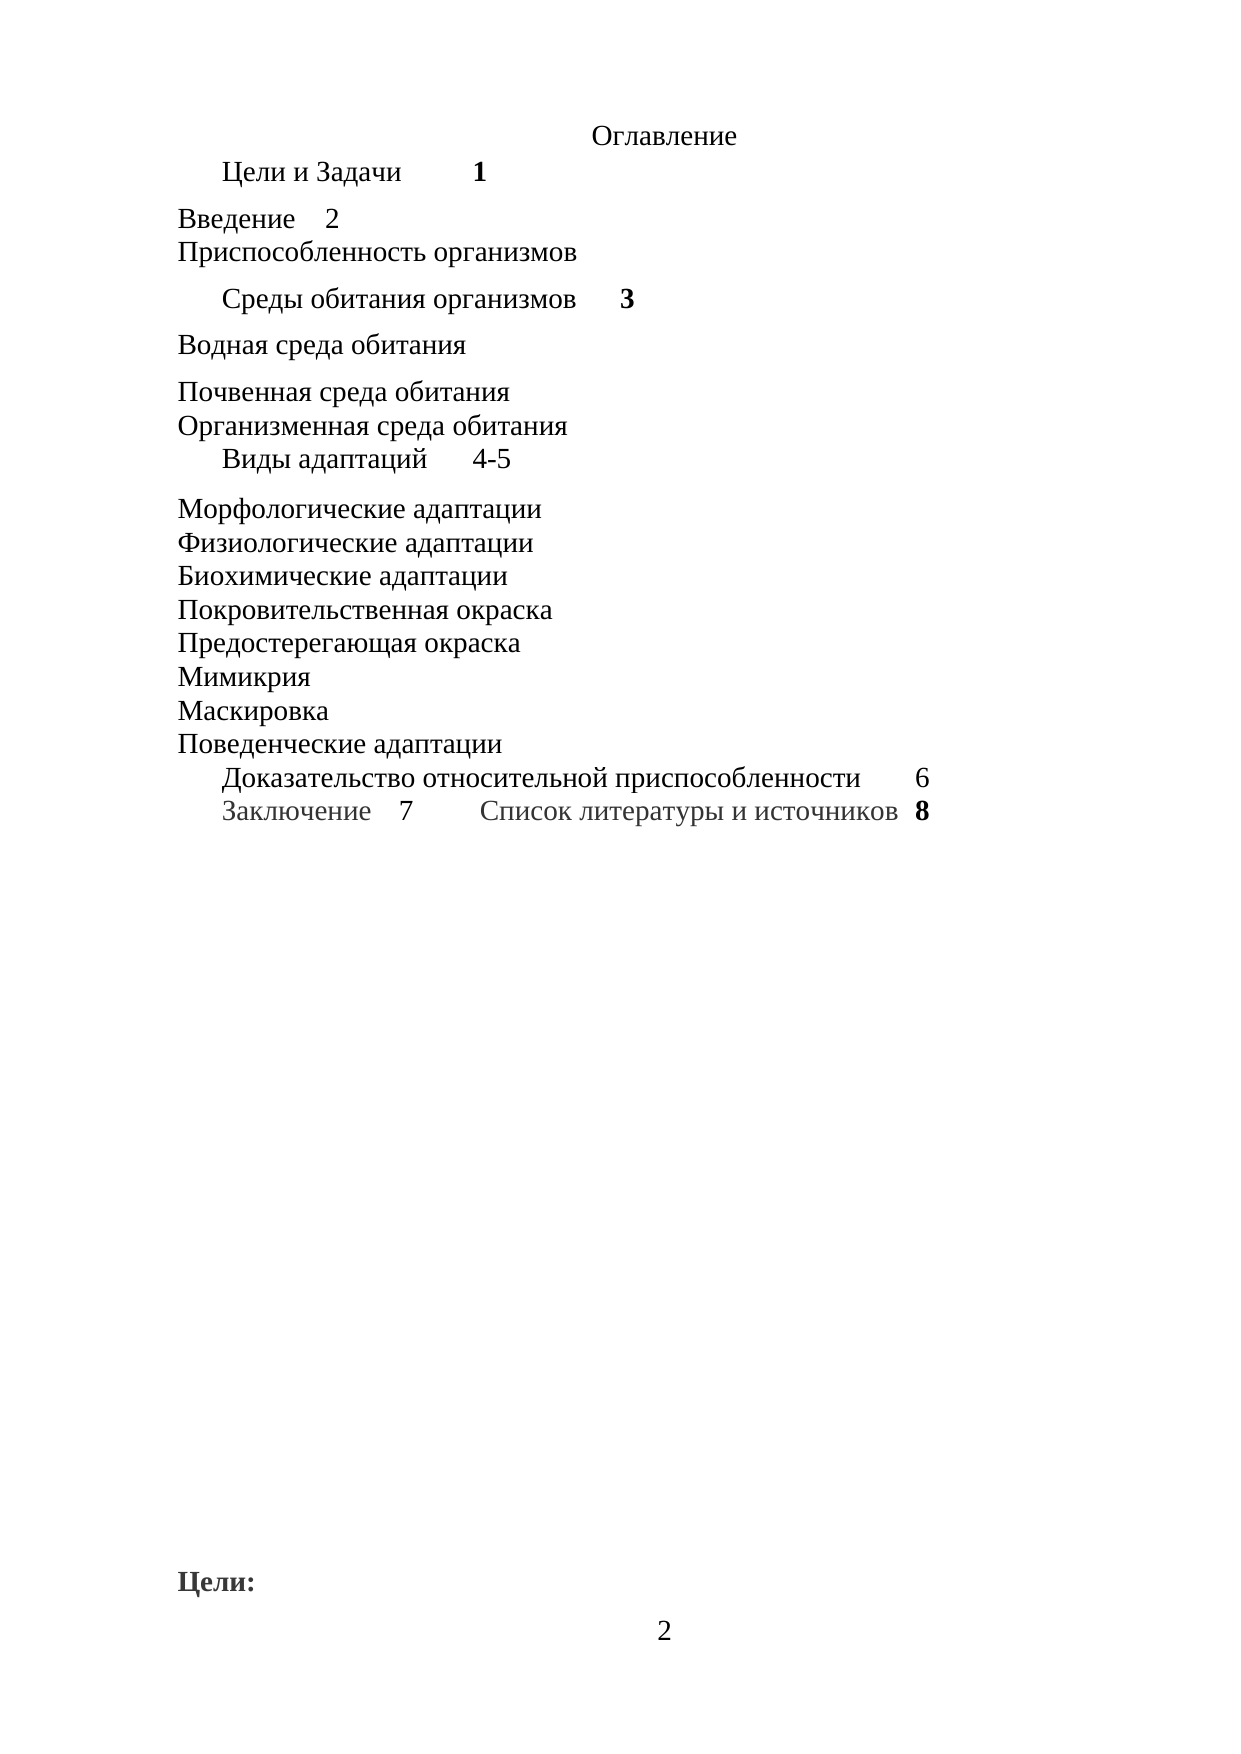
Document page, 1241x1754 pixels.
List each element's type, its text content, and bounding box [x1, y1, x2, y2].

text Цели: [177, 1564, 1152, 1598]
